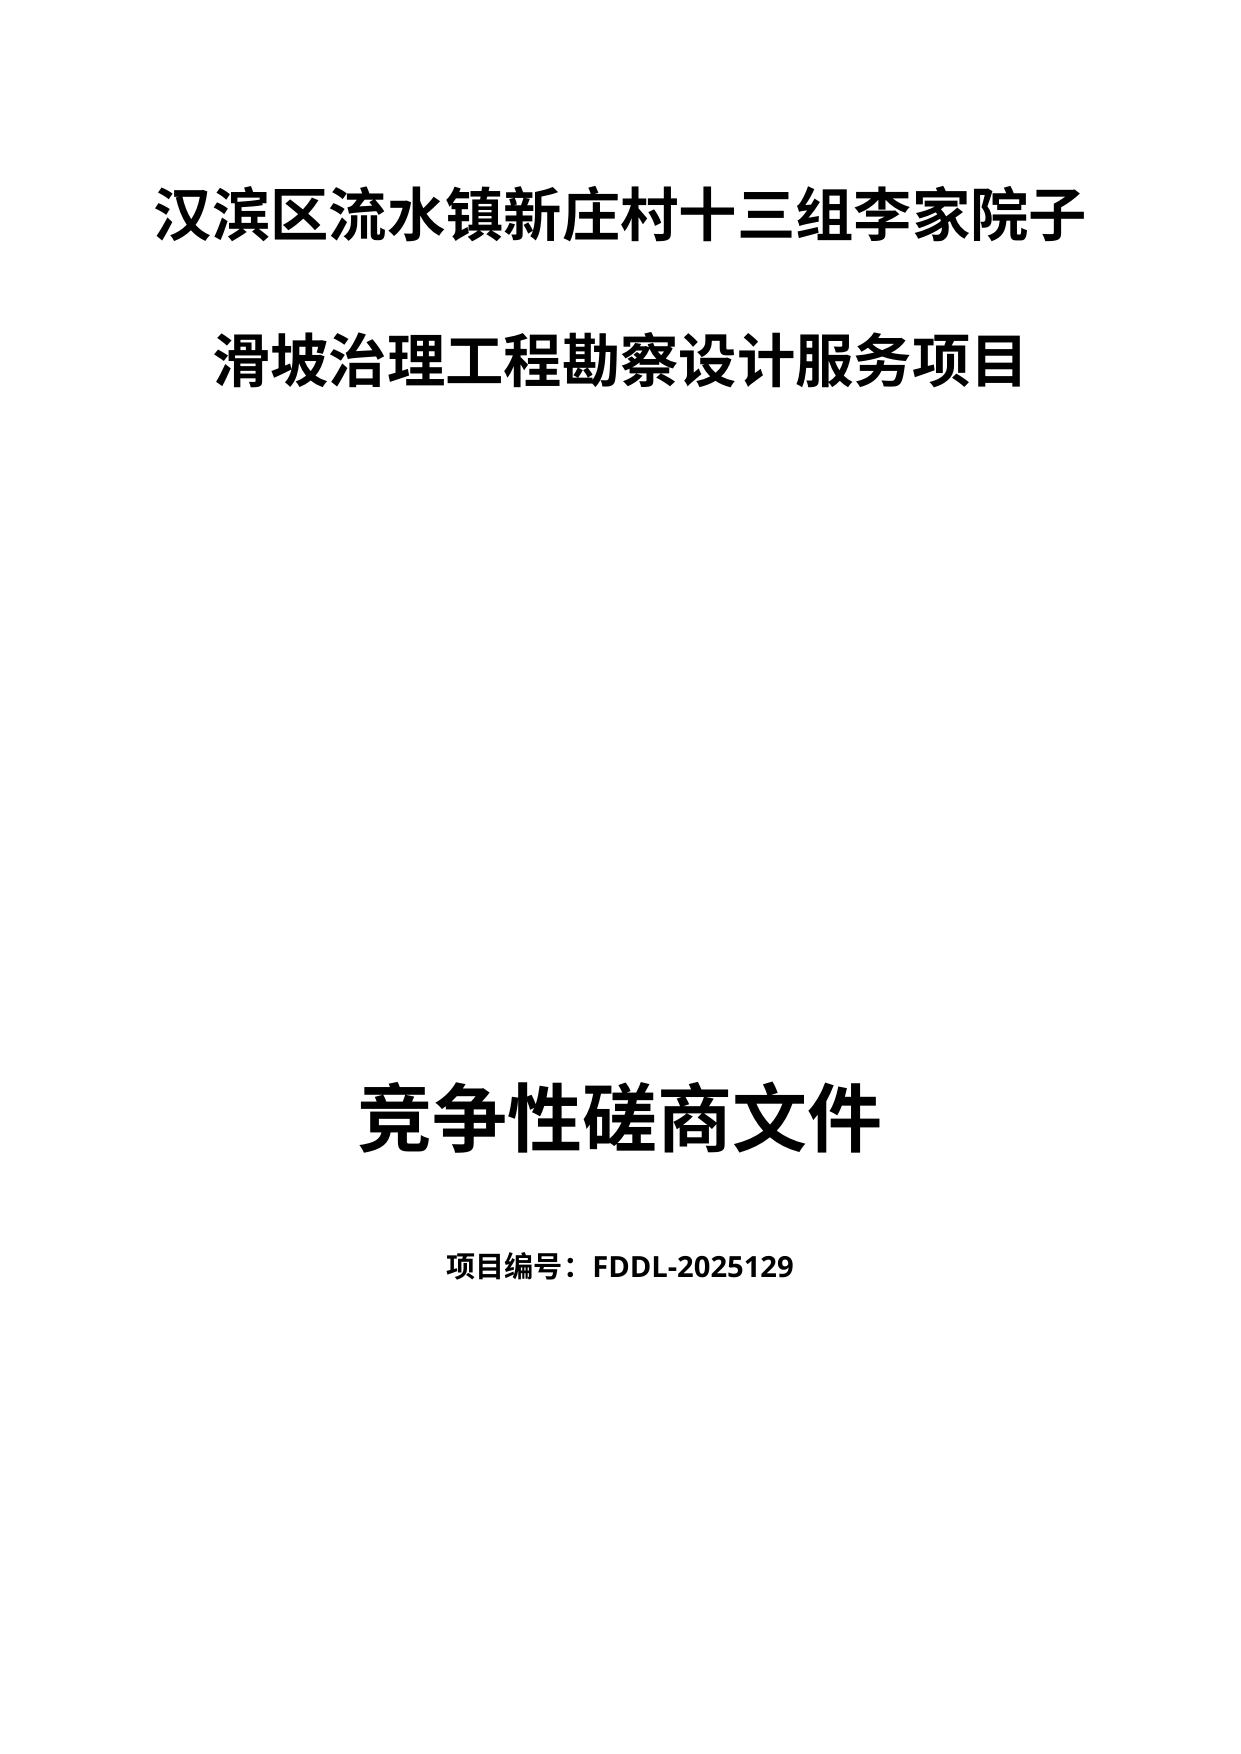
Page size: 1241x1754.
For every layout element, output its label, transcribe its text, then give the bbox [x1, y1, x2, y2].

text 项目编号：FDDL-2025129 [148, 1233, 1093, 1298]
text 竞争性磋商文件 [148, 1048, 1093, 1178]
text 汉滨区流水镇新庄村十三组李家院子滑坡治理工程勘察设计服务项目 [148, 162, 1093, 406]
